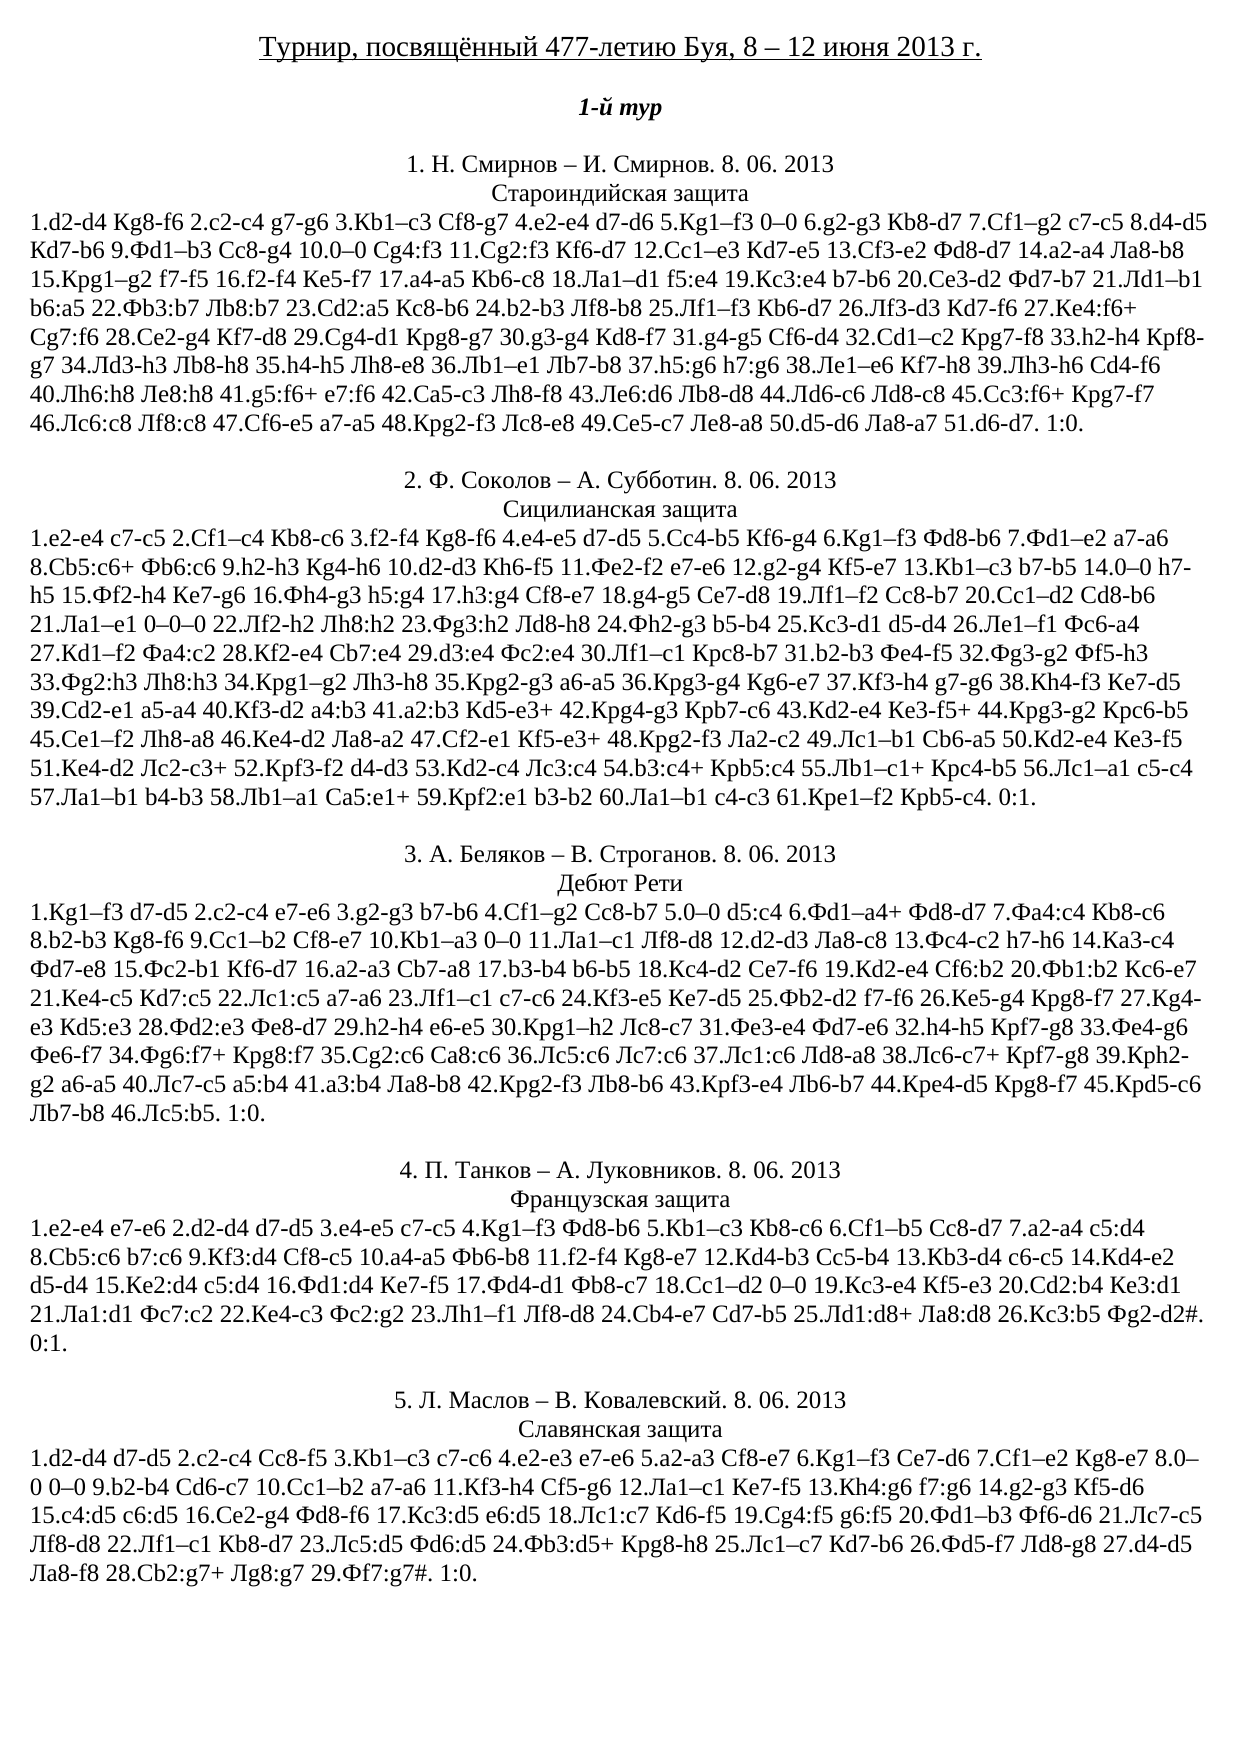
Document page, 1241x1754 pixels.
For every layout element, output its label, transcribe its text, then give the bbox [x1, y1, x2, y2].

text 1. Н. Смирнов – И. Смирнов. 8. 06. 2013 [29, 149, 1211, 178]
text Французская защита [29, 1184, 1211, 1213]
text 1.Кg1–f3 d7-d5 2.c2-c4 e7-e6 3.g2-g3 b7-b6 4.Сf1–g2 Сc8-b7 5.0–0 d5:c4 6.Фd1–a4+ Фd8-d7 7.Фa4:c4 Кb8-c6 8.b2-b3 Кg8-f6 9.Сc1–b2 Сf8-e7 10.Кb1–a3 0–0 11.Лa1–c1 Лf8-d8 12.d2-d3 Лa8-c8 13.Фc4-c2 h7-h6 14.Кa3-c4 Фd7-e8 15.Фc2-b1 Кf6-d7 16.a2-a3 Сb7-a8 17.b3-b4 b6-b5 18.Кc4-d2 Сe7-f6 19.Кd2-e4 Сf6:b2 20.Фb1:b2 Кc6-e7 21.Кe4-c5 Кd7:c5 22.Лc1:c5 a7-a6 23.Лf1–c1 c7-c6 24.Кf3-e5 Кe7-d5 25.Фb2-d2 f7-f6 26.Кe5-g4 Крg8-f7 27.Кg4-e3 Кd5:e3 28.Фd2:e3 Фe8-d7 29.h2-h4 e6-e5 30.Крg1–h2 Лc8-c7 31.Фe3-e4 Фd7-e6 32.h4-h5 Крf7-g8 33.Фe4-g6 Фe6-f7 34.Фg6:f7+ Крg8:f7 35.Сg2:c6 Сa8:c6 36.Лc5:c6 Лc7:c6 37.Лc1:c6 Лd8-a8 38.Лc6-c7+ Крf7-g8 39.Крh2-g2 a6-a5 40.Лc7-c5 a5:b4 41.a3:b4 Лa8-b8 42.Крg2-f3 Лb8-b6 43.Крf3-e4 Лb6-b7 44.Крe4-d5 Крg8-f7 45.Крd5-c6 Лb7-b8 46.Лc5:b5. 1:0. [29, 897, 1211, 1127]
text 2. Ф. Соколов – А. Субботин. 8. 06. 2013 [29, 466, 1211, 494]
text Староиндийская защита [29, 178, 1211, 207]
text 5. Л. Маслов – В. Ковалевский. 8. 06. 2013 [29, 1386, 1211, 1414]
text 1.d2-d4 Кg8-f6 2.c2-c4 g7-g6 3.Кb1–c3 Сf8-g7 4.e2-e4 d7-d6 5.Кg1–f3 0–0 6.g2-g3 Кb8-d7 7.Сf1–g2 c7-c5 8.d4-d5 Кd7-b6 9.Фd1–b3 Сc8-g4 10.0–0 Сg4:f3 11.Сg2:f3 Кf6-d7 12.Сc1–e3 Кd7-e5 13.Сf3-e2 Фd8-d7 14.a2-a4 Лa8-b8 15.Крg1–g2 f7-f5 16.f2-f4 Кe5-f7 17.a4-a5 Кb6-c8 18.Лa1–d1 f5:e4 19.Кc3:e4 b7-b6 20.Сe3-d2 Фd7-b7 21.Лd1–b1 b6:a5 22.Фb3:b7 Лb8:b7 23.Сd2:a5 Кc8-b6 24.b2-b3 Лf8-b8 25.Лf1–f3 Кb6-d7 26.Лf3-d3 Кd7-f6 27.Кe4:f6+ Сg7:f6 28.Сe2-g4 Кf7-d8 29.Сg4-d1 Крg8-g7 30.g3-g4 Кd8-f7 31.g4-g5 Сf6-d4 32.Сd1–c2 Крg7-f8 33.h2-h4 Крf8-g7 34.Лd3-h3 Лb8-h8 35.h4-h5 Лh8-e8 36.Лb1–e1 Лb7-b8 37.h5:g6 h7:g6 38.Лe1–e6 Кf7-h8 39.Лh3-h6 Сd4-f6 40.Лh6:h8 Лe8:h8 41.g5:f6+ e7:f6 42.Сa5-c3 Лh8-f8 43.Лe6:d6 Лb8-d8 44.Лd6-c6 Лd8-c8 45.Сc3:f6+ Крg7-f7 46.Лc6:c8 Лf8:c8 47.Сf6-e5 a7-a5 48.Крg2-f3 Лc8-e8 49.Сe5-c7 Лe8-a8 50.d5-d6 Лa8-a7 51.d6-d7. 1:0. [29, 207, 1211, 437]
text Дебют Рети [29, 868, 1211, 897]
text Славянская защита [29, 1414, 1211, 1443]
text 3. А. Беляков – В. Строганов. 8. 06. 2013 [29, 839, 1211, 868]
text Сицилианская защита [29, 494, 1211, 523]
text 1.d2-d4 d7-d5 2.c2-c4 Сc8-f5 3.Кb1–c3 c7-c6 4.e2-e3 e7-e6 5.a2-a3 Сf8-e7 6.Кg1–f3 Сe7-d6 7.Сf1–e2 Кg8-e7 8.0–0 0–0 9.b2-b4 Сd6-c7 10.Сc1–b2 a7-a6 11.Кf3-h4 Сf5-g6 12.Лa1–c1 Кe7-f5 13.Кh4:g6 f7:g6 14.g2-g3 Кf5-d6 15.c4:d5 c6:d5 16.Сe2-g4 Фd8-f6 17.Кc3:d5 e6:d5 18.Лc1:c7 Кd6-f5 19.Сg4:f5 g6:f5 20.Фd1–b3 Фf6-d6 21.Лc7-c5 Лf8-d8 22.Лf1–c1 Кb8-d7 23.Лc5:d5 Фd6:d5 24.Фb3:d5+ Крg8-h8 25.Лc1–c7 Кd7-b6 26.Фd5-f7 Лd8-g8 27.d4-d5 Лa8-f8 28.Сb2:g7+ Лg8:g7 29.Фf7:g7#. 1:0. [29, 1443, 1211, 1587]
text Турнир, посвящённый 477-летию Буя, 8 – 12 июня 2013 г. [29, 29, 1211, 63]
text 1.e2-e4 e7-e6 2.d2-d4 d7-d5 3.e4-e5 c7-c5 4.Кg1–f3 Фd8-b6 5.Кb1–c3 Кb8-c6 6.Сf1–b5 Сc8-d7 7.a2-a4 c5:d4 8.Сb5:c6 b7:c6 9.Кf3:d4 Сf8-c5 10.a4-a5 Фb6-b8 11.f2-f4 Кg8-e7 12.Кd4-b3 Сc5-b4 13.Кb3-d4 c6-c5 14.Кd4-e2 d5-d4 15.Кe2:d4 c5:d4 16.Фd1:d4 Кe7-f5 17.Фd4-d1 Фb8-c7 18.Сc1–d2 0–0 19.Кc3-e4 Кf5-e3 20.Сd2:b4 Кe3:d1 21.Лa1:d1 Фc7:c2 22.Кe4-c3 Фc2:g2 23.Лh1–f1 Лf8-d8 24.Сb4-e7 Сd7-b5 25.Лd1:d8+ Лa8:d8 26.Кc3:b5 Фg2-d2#. 0:1. [29, 1213, 1211, 1357]
text 1-й тур [29, 92, 1211, 121]
text 1.e2-e4 c7-c5 2.Сf1–c4 Кb8-c6 3.f2-f4 Кg8-f6 4.e4-e5 d7-d5 5.Сc4-b5 Кf6-g4 6.Кg1–f3 Фd8-b6 7.Фd1–e2 a7-a6 8.Сb5:c6+ Фb6:c6 9.h2-h3 Кg4-h6 10.d2-d3 Кh6-f5 11.Фe2-f2 e7-e6 12.g2-g4 Кf5-e7 13.Кb1–c3 b7-b5 14.0–0 h7-h5 15.Фf2-h4 Кe7-g6 16.Фh4-g3 h5:g4 17.h3:g4 Сf8-e7 18.g4-g5 Сe7-d8 19.Лf1–f2 Сc8-b7 20.Сc1–d2 Сd8-b6 21.Лa1–e1 0–0–0 22.Лf2-h2 Лh8:h2 23.Фg3:h2 Лd8-h8 24.Фh2-g3 b5-b4 25.Кc3-d1 d5-d4 26.Лe1–f1 Фc6-a4 27.Кd1–f2 Фa4:c2 28.Кf2-e4 Сb7:e4 29.d3:e4 Фc2:e4 30.Лf1–c1 Крc8-b7 31.b2-b3 Фe4-f5 32.Фg3-g2 Фf5-h3 33.Фg2:h3 Лh8:h3 34.Крg1–g2 Лh3-h8 35.Крg2-g3 a6-a5 36.Крg3-g4 Кg6-e7 37.Кf3-h4 g7-g6 38.Кh4-f3 Кe7-d5 39.Сd2-e1 a5-a4 40.Кf3-d2 a4:b3 41.a2:b3 Кd5-e3+ 42.Крg4-g3 Крb7-c6 43.Кd2-e4 Кe3-f5+ 44.Крg3-g2 Крc6-b5 45.Сe1–f2 Лh8-a8 46.Кe4-d2 Лa8-a2 47.Сf2-e1 Кf5-e3+ 48.Крg2-f3 Лa2-c2 49.Лc1–b1 Сb6-a5 50.Кd2-e4 Кe3-f5 51.Кe4-d2 Лc2-c3+ 52.Крf3-f2 d4-d3 53.Кd2-c4 Лc3:c4 54.b3:c4+ Крb5:c4 55.Лb1–c1+ Крc4-b5 56.Лc1–a1 c5-c4 57.Лa1–b1 b4-b3 58.Лb1–a1 Сa5:e1+ 59.Крf2:e1 b3-b2 60.Лa1–b1 c4-c3 61.Крe1–f2 Крb5-c4. 0:1. [29, 523, 1211, 811]
text 4. П. Танков – А. Луковников. 8. 06. 2013 [29, 1156, 1211, 1184]
